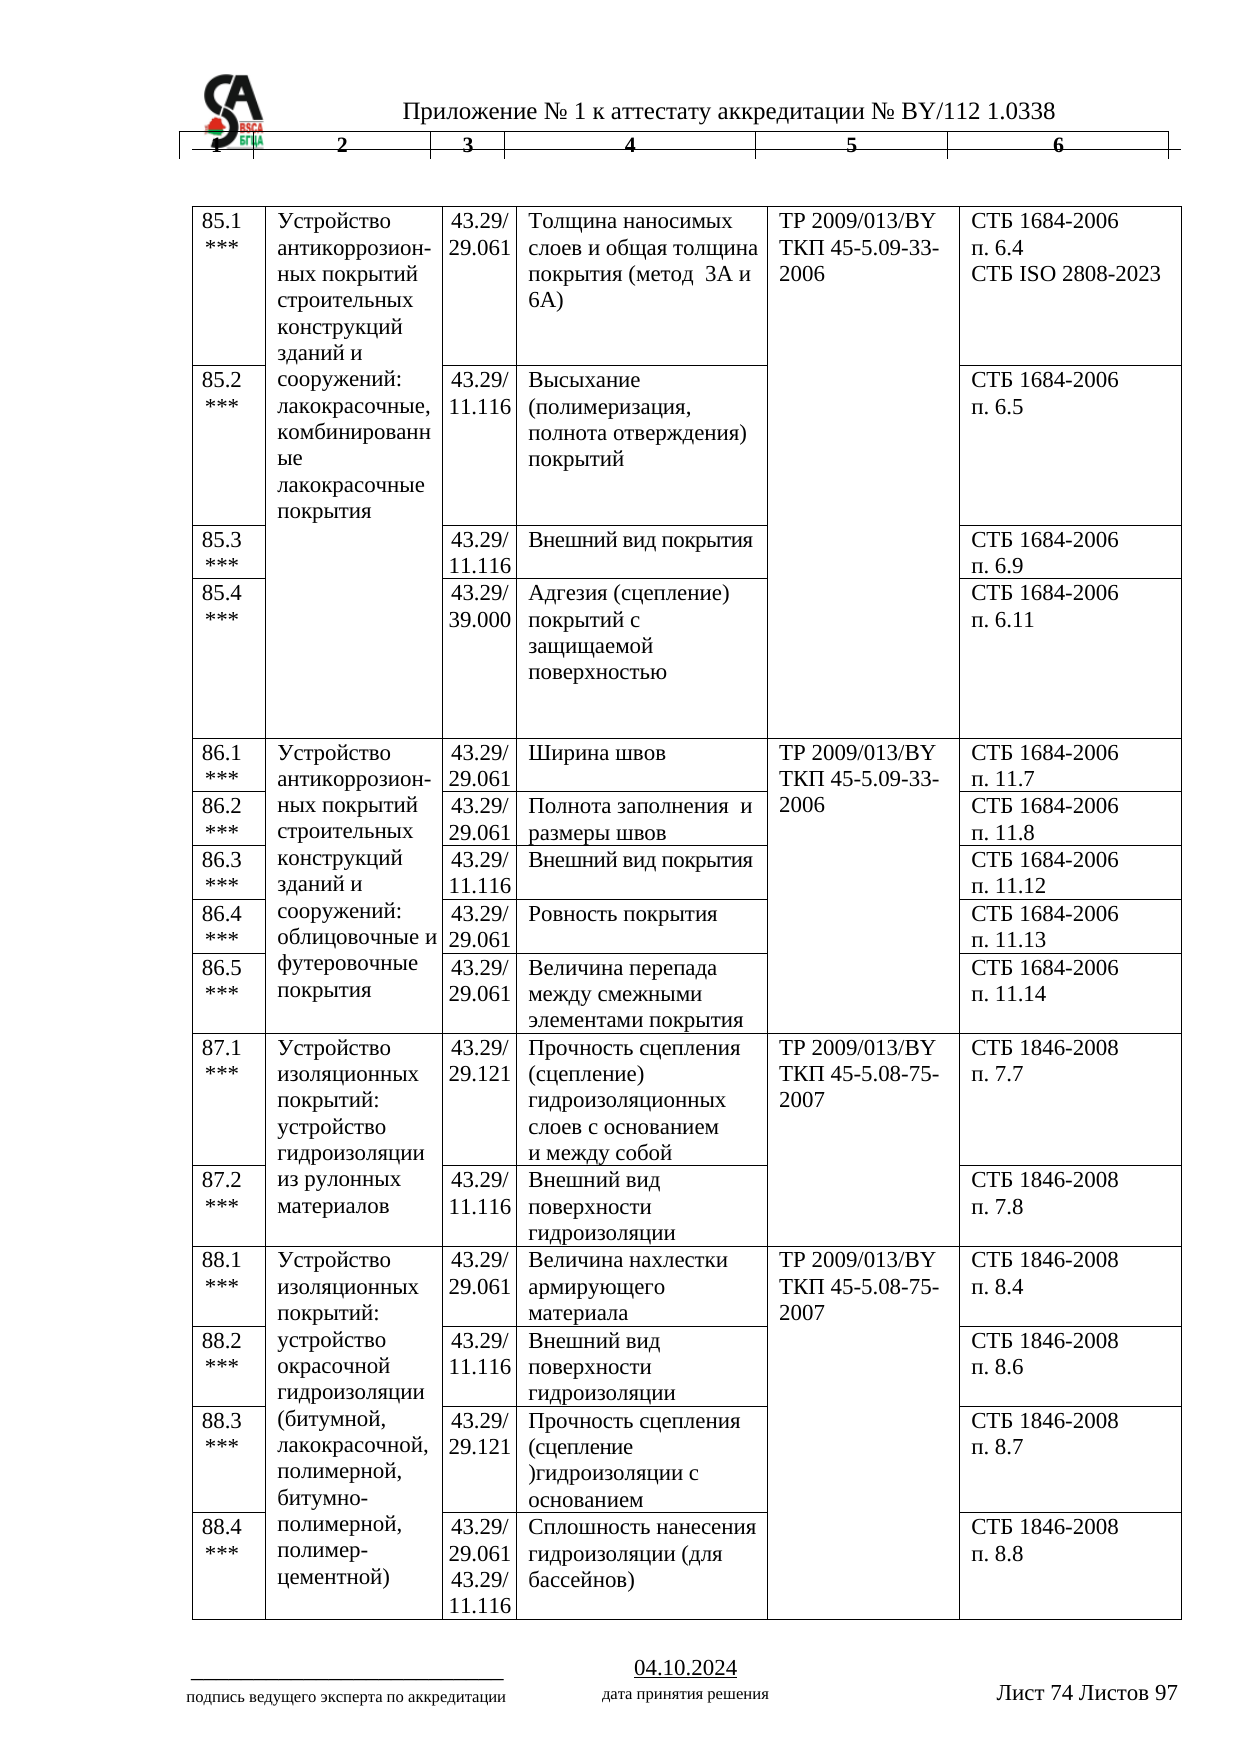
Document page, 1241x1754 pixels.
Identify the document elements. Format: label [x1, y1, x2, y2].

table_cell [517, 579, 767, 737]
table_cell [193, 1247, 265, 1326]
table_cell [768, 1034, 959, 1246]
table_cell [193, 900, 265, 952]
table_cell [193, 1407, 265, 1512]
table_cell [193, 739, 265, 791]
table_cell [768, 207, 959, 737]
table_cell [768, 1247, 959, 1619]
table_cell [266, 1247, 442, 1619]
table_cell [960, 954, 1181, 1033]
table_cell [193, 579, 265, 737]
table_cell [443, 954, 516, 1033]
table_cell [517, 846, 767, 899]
picture [203, 132, 253, 149]
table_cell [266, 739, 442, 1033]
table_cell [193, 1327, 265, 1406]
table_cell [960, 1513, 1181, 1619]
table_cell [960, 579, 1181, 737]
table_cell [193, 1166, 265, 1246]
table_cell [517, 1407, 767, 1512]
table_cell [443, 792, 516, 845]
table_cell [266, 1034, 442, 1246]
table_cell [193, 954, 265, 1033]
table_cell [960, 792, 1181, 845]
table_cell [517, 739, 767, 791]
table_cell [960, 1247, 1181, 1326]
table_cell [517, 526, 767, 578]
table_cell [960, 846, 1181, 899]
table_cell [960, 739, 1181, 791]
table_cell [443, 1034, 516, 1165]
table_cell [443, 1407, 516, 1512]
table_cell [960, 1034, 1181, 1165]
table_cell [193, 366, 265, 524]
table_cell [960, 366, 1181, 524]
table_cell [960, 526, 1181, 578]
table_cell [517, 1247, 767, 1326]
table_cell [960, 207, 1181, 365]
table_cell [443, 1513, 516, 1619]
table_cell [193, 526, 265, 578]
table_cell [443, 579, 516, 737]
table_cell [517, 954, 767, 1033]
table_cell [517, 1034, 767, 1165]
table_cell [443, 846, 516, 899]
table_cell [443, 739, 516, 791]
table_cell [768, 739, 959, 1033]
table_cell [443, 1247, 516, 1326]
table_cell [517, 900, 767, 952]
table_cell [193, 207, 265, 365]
picture [203, 72, 265, 131]
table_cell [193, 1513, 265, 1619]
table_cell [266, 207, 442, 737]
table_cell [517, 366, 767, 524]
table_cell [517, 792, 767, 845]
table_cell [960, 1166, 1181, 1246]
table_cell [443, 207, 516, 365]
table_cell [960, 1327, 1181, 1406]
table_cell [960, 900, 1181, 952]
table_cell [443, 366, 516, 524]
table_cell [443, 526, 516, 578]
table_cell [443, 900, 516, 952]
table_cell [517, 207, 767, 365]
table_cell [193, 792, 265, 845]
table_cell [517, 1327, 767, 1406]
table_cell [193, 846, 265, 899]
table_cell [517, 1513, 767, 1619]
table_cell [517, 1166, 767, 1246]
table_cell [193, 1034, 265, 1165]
picture [254, 132, 265, 149]
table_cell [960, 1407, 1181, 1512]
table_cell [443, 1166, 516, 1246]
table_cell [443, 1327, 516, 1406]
